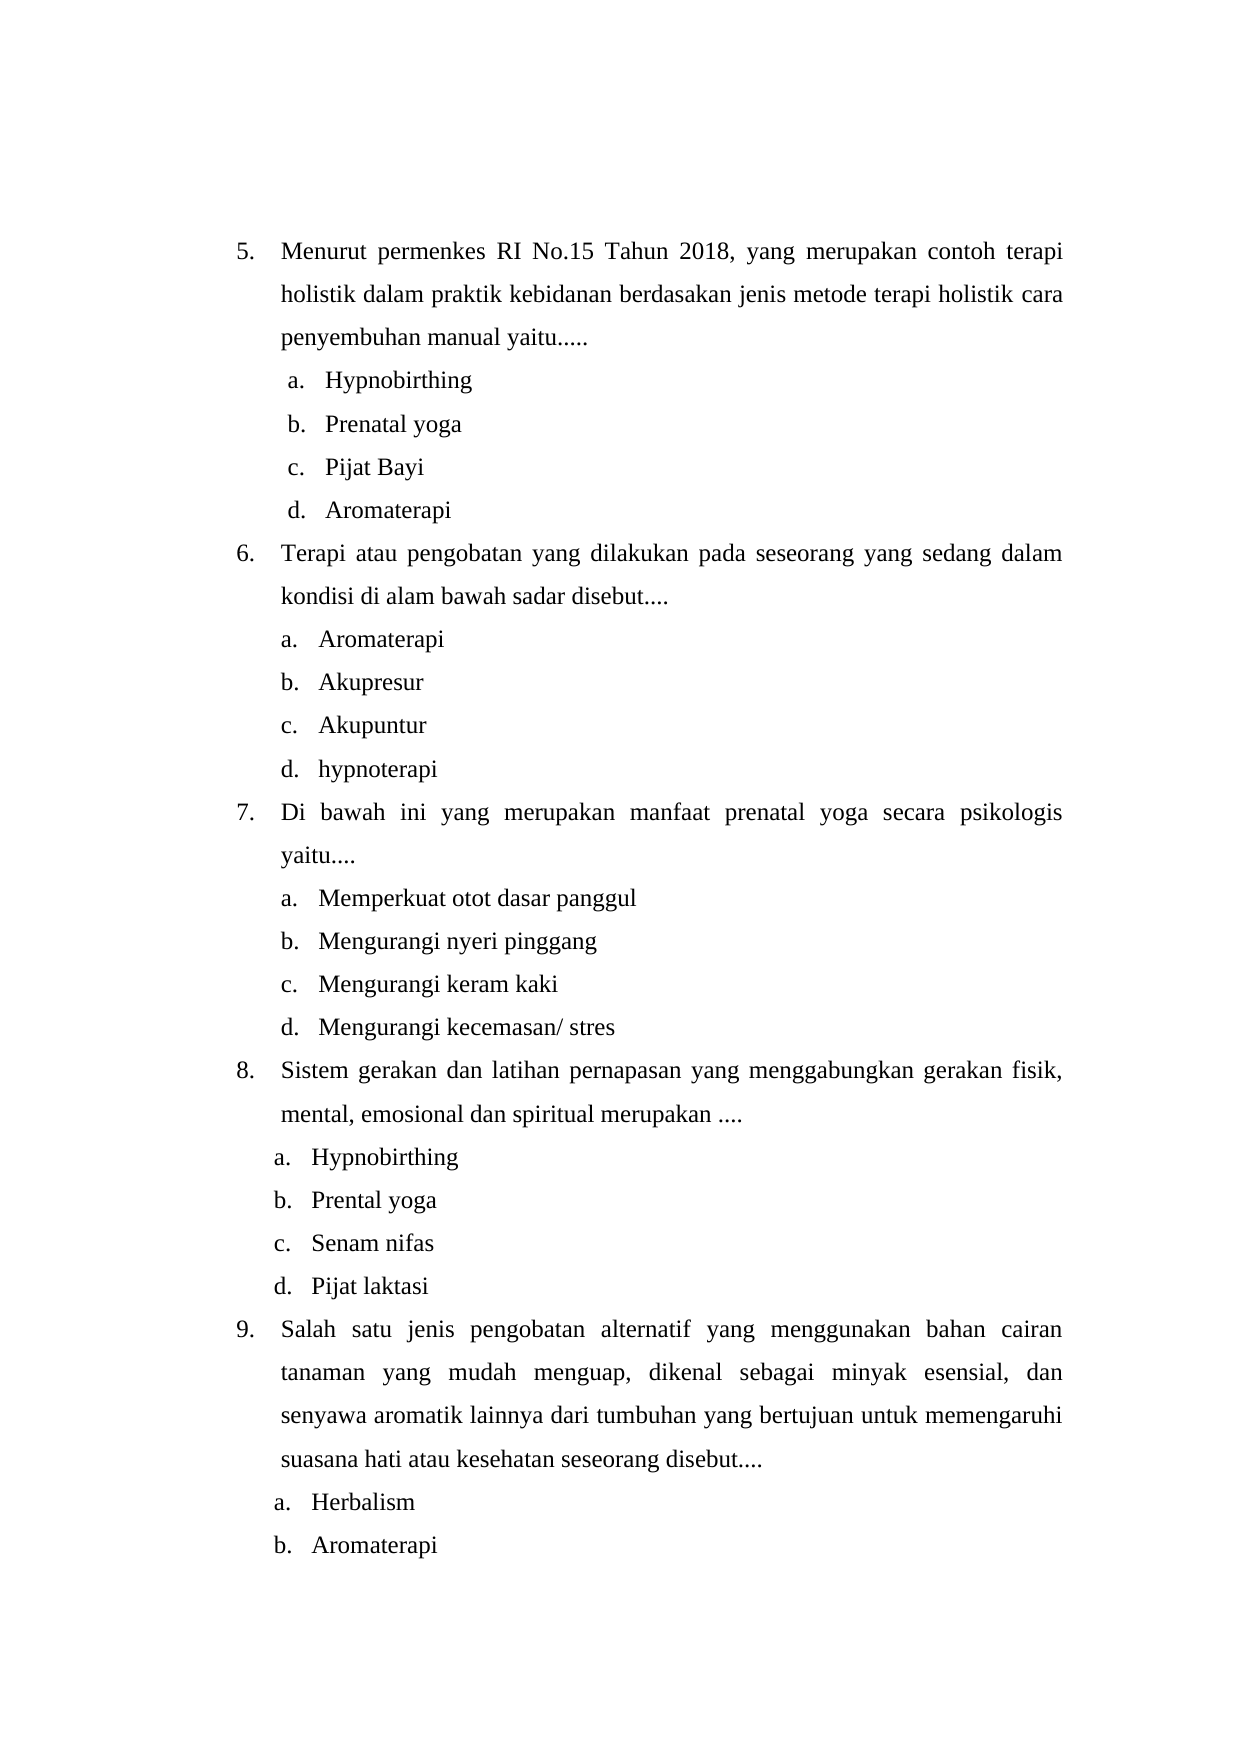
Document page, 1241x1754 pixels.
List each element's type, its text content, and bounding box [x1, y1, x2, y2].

list Terapi atau pengobatan yang dilakukan pada seseorang yang sedang dalam kondisi di alam bawah sadar disebut.... [236, 538, 1063, 610]
list Aromaterapi [274, 1530, 1063, 1559]
list Prental yoga [274, 1185, 1063, 1214]
list Prenatal yoga [287, 409, 1063, 437]
list Hypnobirthing [274, 1142, 1063, 1171]
list Menurut permenkes RI No.15 Tahun 2018, yang merupakan contoh terapi holistik dalam praktik kebidanan berdasakan jenis metode terapi holistik cara penyembuhan manual yaitu..... [236, 236, 1063, 351]
list Akupuntur [281, 711, 1063, 739]
list Hypnobirthing [287, 366, 1063, 394]
list Pijat laktasi [274, 1271, 1063, 1300]
list Senam nifas [274, 1228, 1063, 1257]
list Akupresur [281, 667, 1063, 696]
list Pijat Bayi [287, 452, 1063, 481]
list Mengurangi kecemasan/ stres [281, 1012, 1063, 1041]
list Di bawah ini yang merupakan manfaat prenatal yoga secara psikologis yaitu.... [236, 797, 1063, 869]
list Aromaterapi [287, 495, 1063, 524]
list Memperkuat otot dasar panggul [281, 883, 1063, 912]
list Herbalism [274, 1487, 1063, 1516]
list hypnoterapi [281, 754, 1063, 782]
list Mengurangi keram kaki [281, 969, 1063, 998]
list Sistem gerakan dan latihan pernapasan yang menggabungkan gerakan fisik, mental, emosional dan spiritual merupakan .... [236, 1056, 1063, 1127]
list Aromaterapi [281, 624, 1063, 653]
list Mengurangi nyeri pinggang [281, 926, 1063, 955]
list Salah satu jenis pengobatan alternatif yang menggunakan bahan cairan tanaman yang mudah menguap, dikenal sebagai minyak esensial, dan senyawa aromatik lainnya dari tumbuhan yang bertujuan untuk memengaruhi suasana hati atau kesehatan seseorang disebut.... [236, 1314, 1063, 1472]
